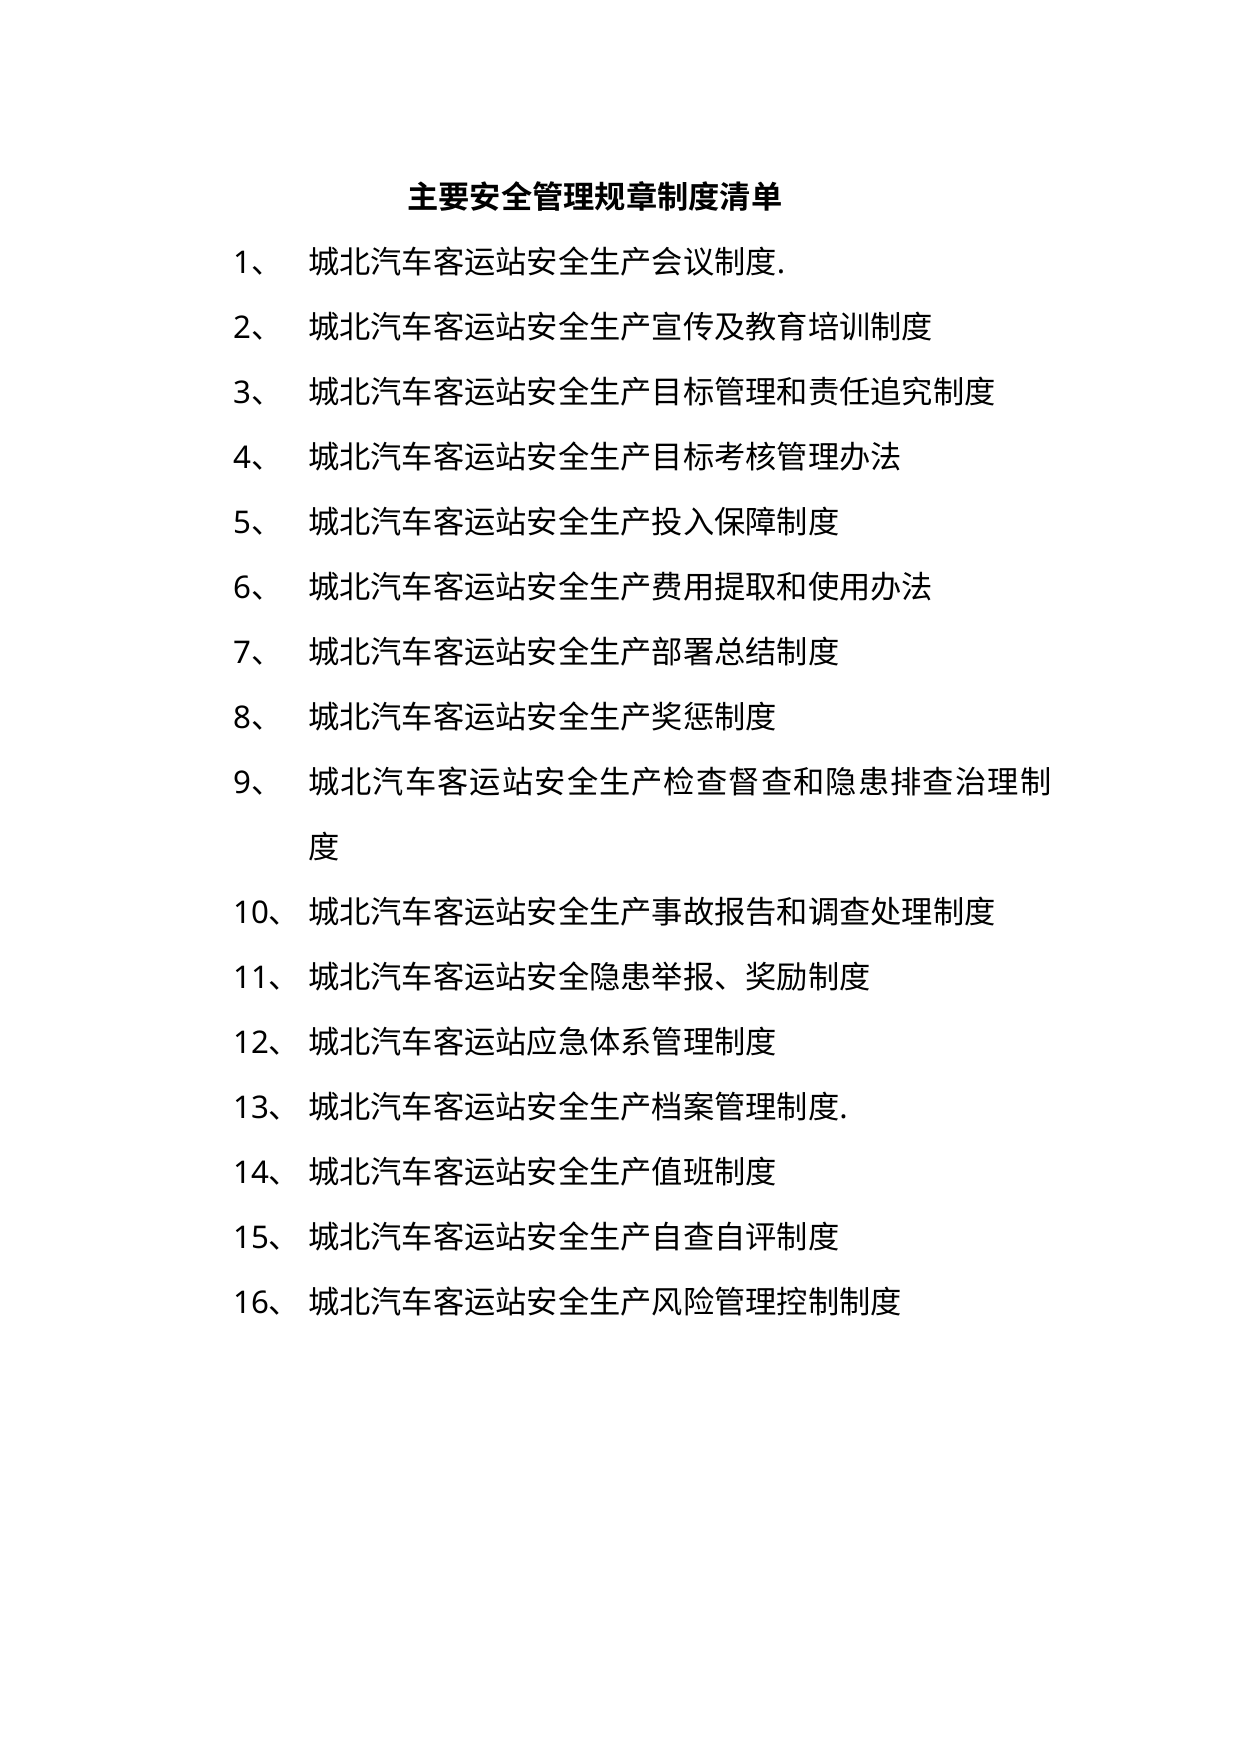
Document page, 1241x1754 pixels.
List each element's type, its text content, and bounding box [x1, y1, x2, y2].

list 城北汽车客运站安全生产宣传及教育培训制度 [233, 292, 1053, 357]
list 城北汽车客运站安全隐患举报、奖励制度 [233, 942, 1053, 1007]
list 主要安全管理规章制度清单 [187, 162, 1053, 227]
list 城北汽车客运站安全生产目标考核管理办法 [233, 422, 1053, 487]
list 城北汽车客运站安全生产目标管理和责任追究制度 [233, 357, 1053, 422]
list 城北汽车客运站安全生产会议制度. [233, 227, 1053, 292]
list 城北汽车客运站安全生产风险管理控制制度 [233, 1267, 1053, 1332]
list 城北汽车客运站安全生产事故报告和调查处理制度 [233, 877, 1053, 942]
list 城北汽车客运站应急体系管理制度 [233, 1007, 1053, 1072]
list 城北汽车客运站安全生产奖惩制度 [233, 682, 1053, 747]
list 城北汽车客运站安全生产部署总结制度 [233, 617, 1053, 682]
list 城北汽车客运站安全生产自查自评制度 [233, 1202, 1053, 1267]
list 城北汽车客运站安全生产检查督查和隐患排查治理制度 [233, 747, 1053, 877]
list 城北汽车客运站安全生产值班制度 [233, 1137, 1053, 1202]
list 城北汽车客运站安全生产档案管理制度. [233, 1072, 1053, 1137]
list 城北汽车客运站安全生产费用提取和使用办法 [233, 552, 1053, 617]
list 城北汽车客运站安全生产投入保障制度 [233, 487, 1053, 552]
